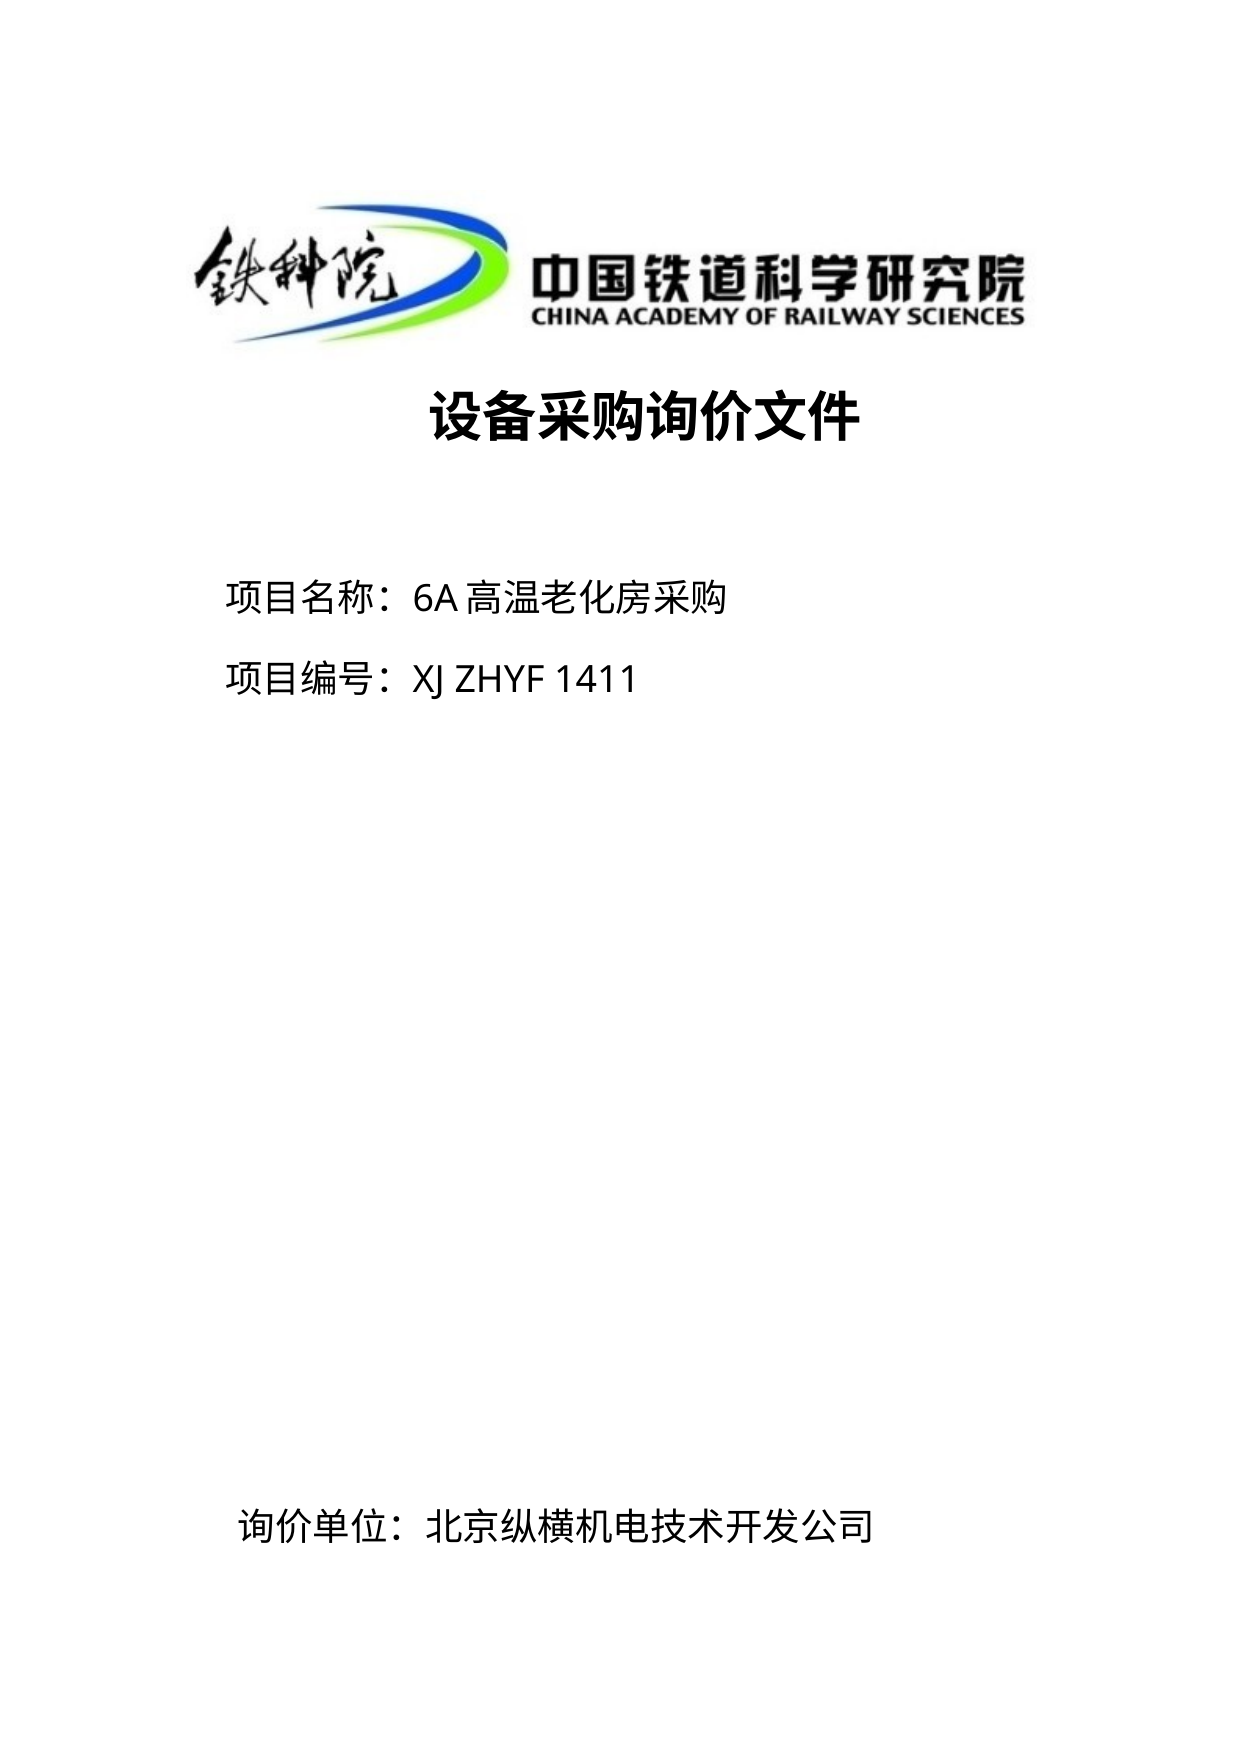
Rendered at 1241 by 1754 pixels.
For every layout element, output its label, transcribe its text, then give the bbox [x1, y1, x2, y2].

picture [185, 190, 1055, 361]
text 设备采购询价文件 [112, 373, 1128, 452]
text 项目名称：6A高温老化房采购 [225, 568, 1128, 622]
text 询价单位：北京纵横机电技术开发公司 [112, 1497, 1128, 1551]
text 项目编号：XJ ZHYF 1411 [225, 649, 1128, 704]
